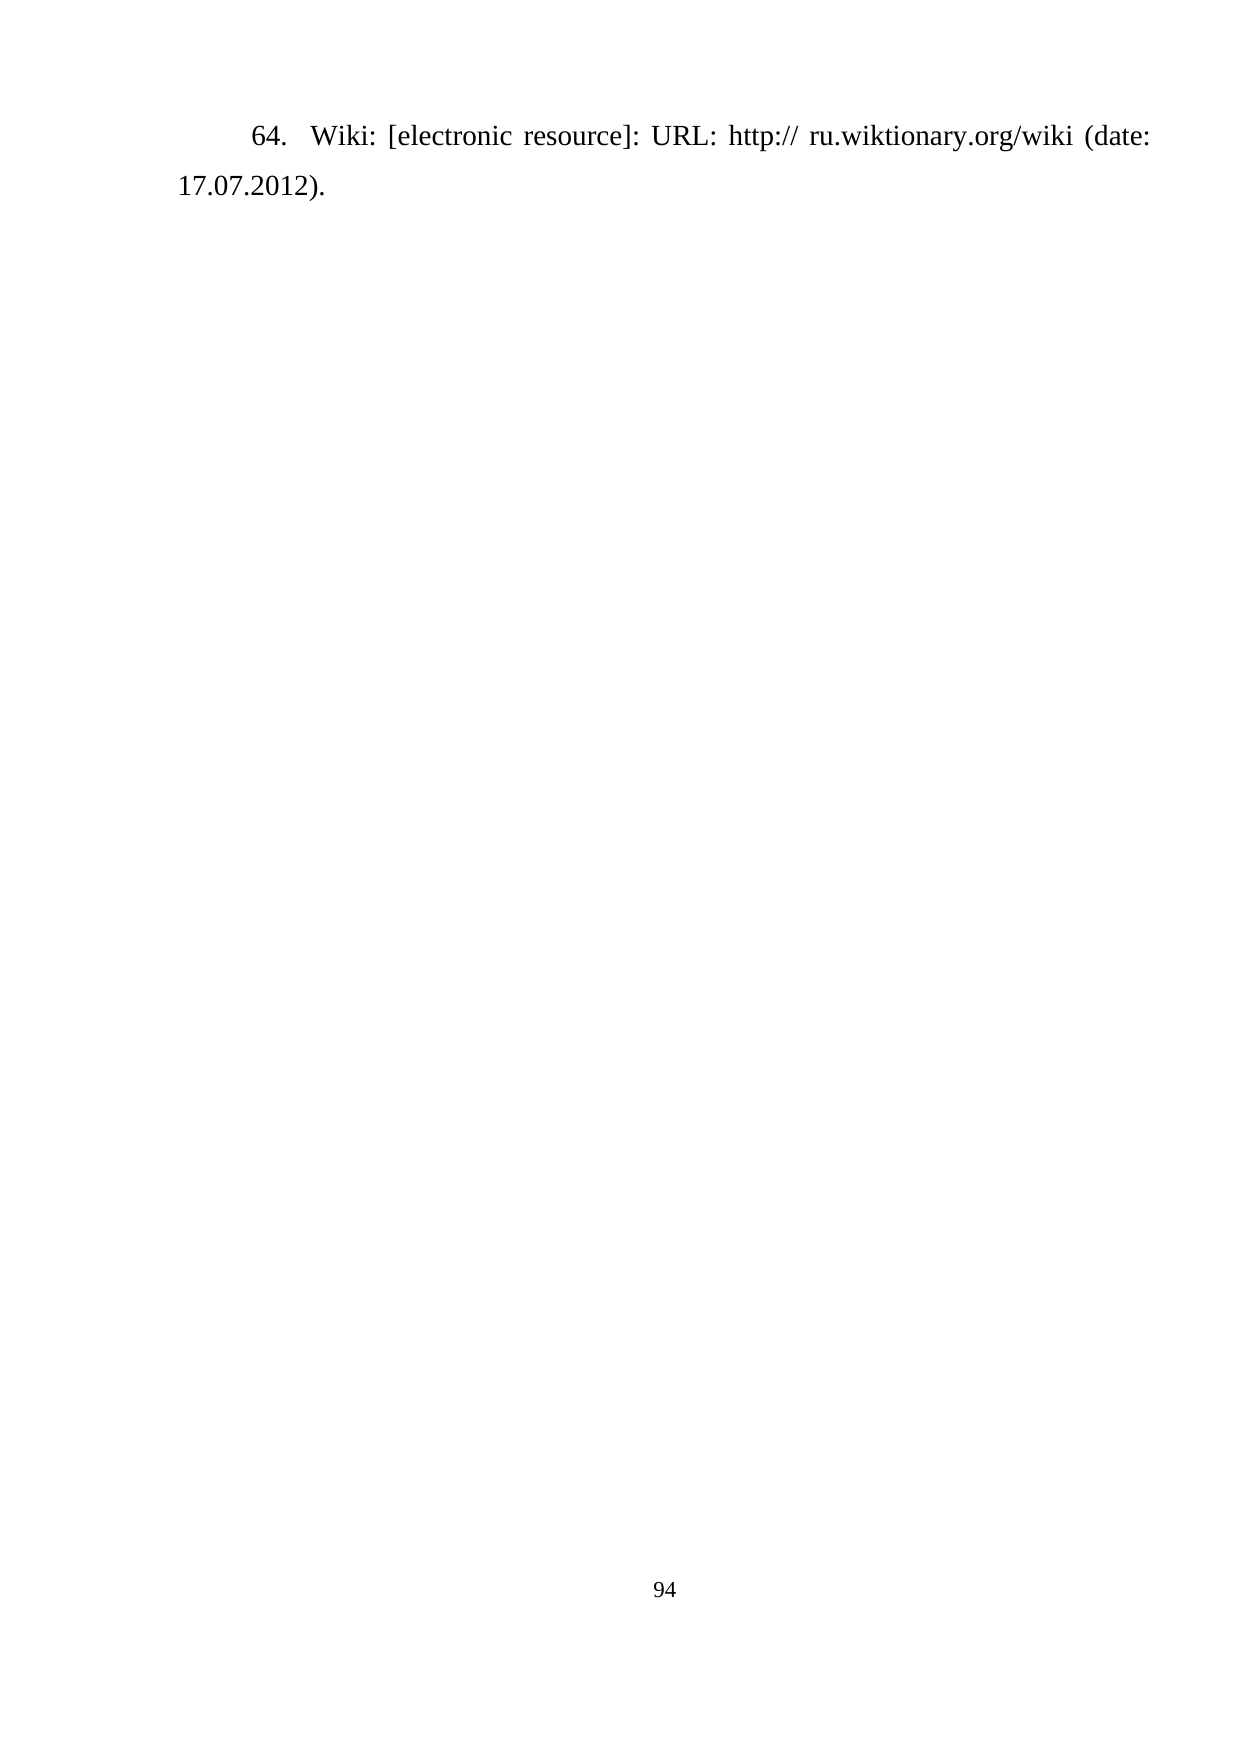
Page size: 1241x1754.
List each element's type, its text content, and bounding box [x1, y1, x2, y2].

list Wiki: [electronic resource]: URL: http:// ru.wiktionary.org/wiki (date: 17.07.2012). [177, 118, 1152, 202]
